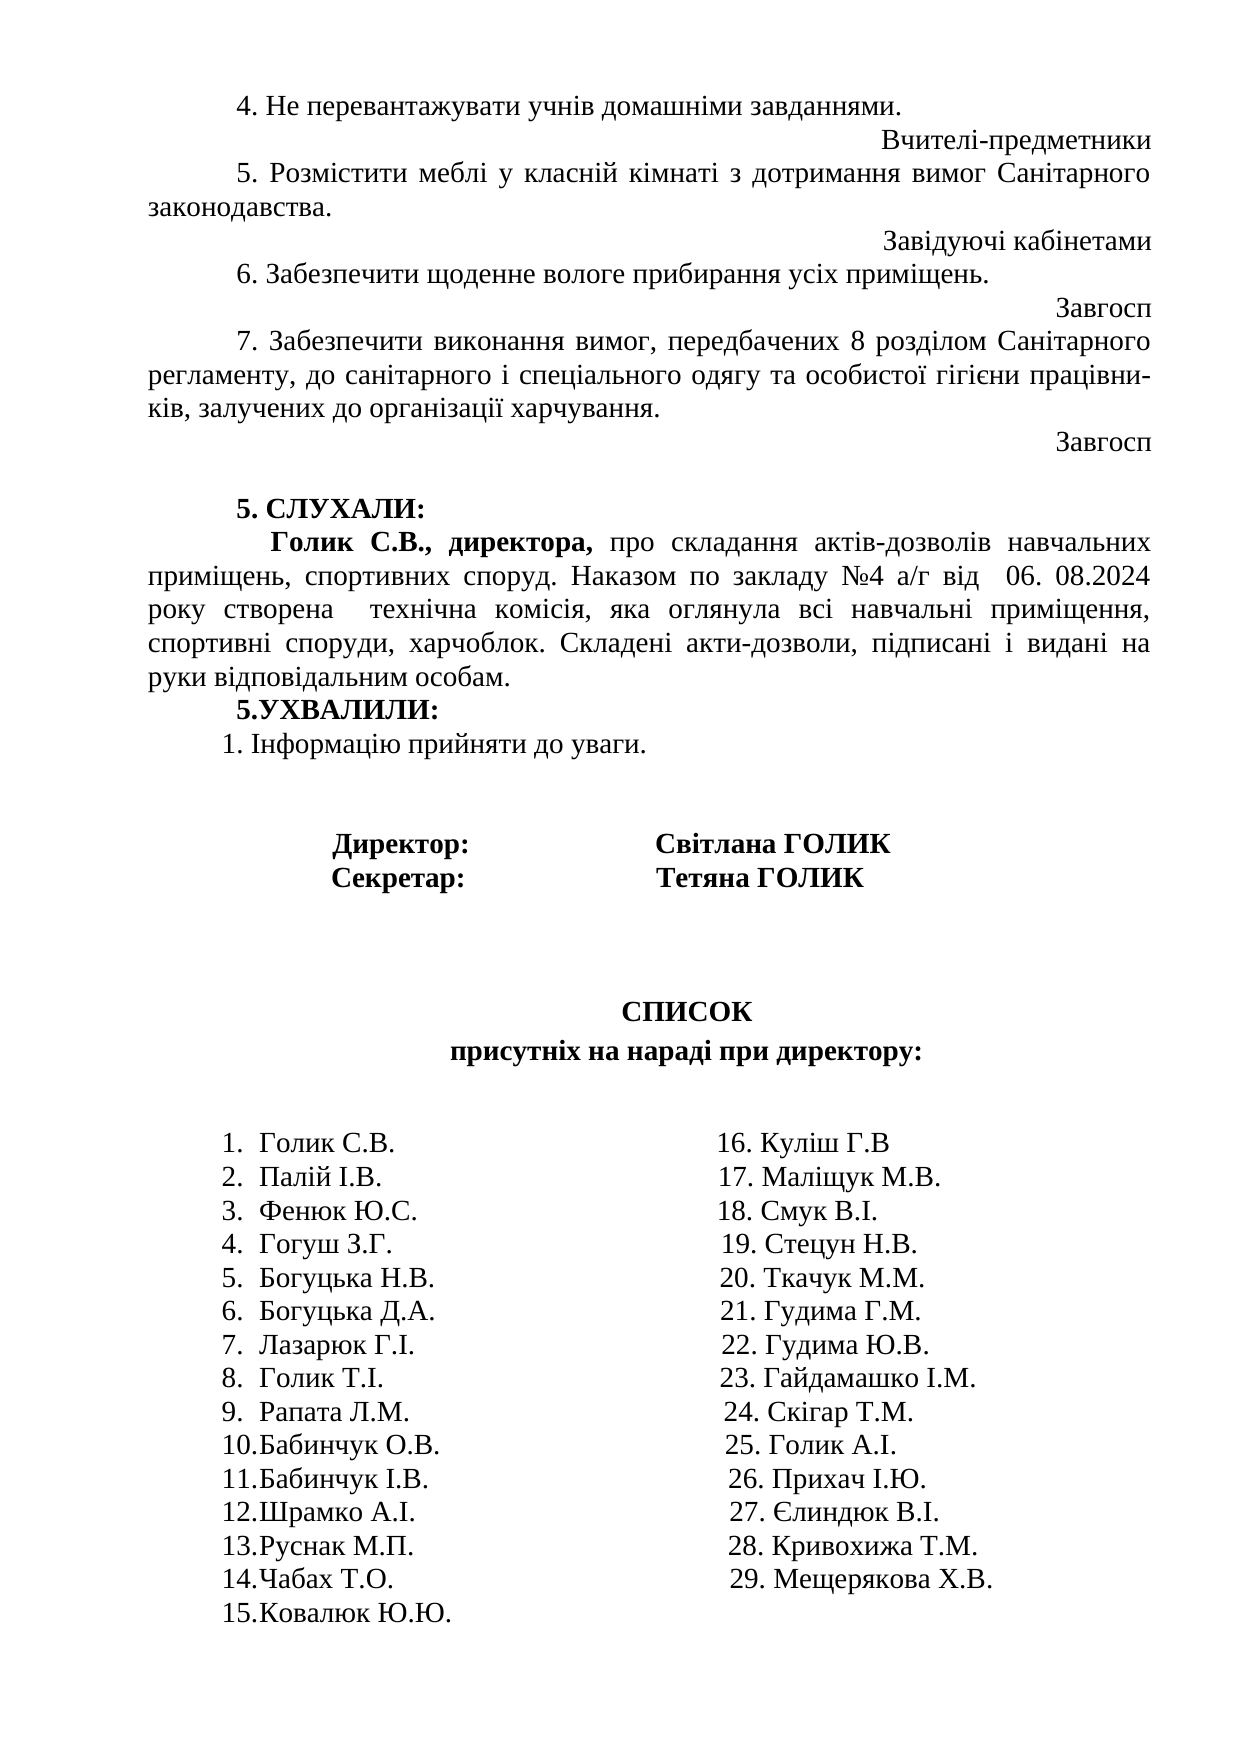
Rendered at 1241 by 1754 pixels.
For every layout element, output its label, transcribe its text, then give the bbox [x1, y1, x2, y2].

text Секретар: Тетяна ГОЛИК [148, 860, 1152, 893]
list Чабах Т.О. 29. Мещерякова Х.В. [221, 1562, 1152, 1595]
text 4. Не перевантажувати учнів домашніми завданнями. [148, 88, 1152, 122]
text Завгосп [148, 424, 1152, 457]
text Голик С.В., директора, про складання актів-дозволів навчальних приміщень, спортивних споруд. Наказом по закладу №4 а/г від 06. 08.2024 року створена технічна комісія, яка оглянула всі навчальні приміщення, спортивні споруди, харчоблок. Складені акти-дозволи, підписані і видані на руки відповідальним особам. [148, 524, 1152, 692]
text 1. Інформацію прийняти до уваги. [148, 726, 1152, 759]
list Бабинчук О.В. 25. Голик А.І. [221, 1427, 1152, 1461]
text Директор: Світлана ГОЛИК [223, 826, 1152, 860]
text 5. Розмістити меблі у класній кімнаті з дотримання вимог Санітарного законодавства. [148, 156, 1152, 223]
list СПИСОК [148, 994, 1152, 1028]
list Фенюк Ю.С. 18. Смук В.І. [221, 1193, 1152, 1226]
text 5.УХВАЛИЛИ: [148, 692, 1152, 726]
list Голик Т.І. 23. Гайдамашко І.М. [221, 1360, 1152, 1394]
list присутніх на нараді при директору: [148, 1033, 1152, 1066]
list Шрамко А.І. 27. Єлиндюк В.І. [221, 1494, 1152, 1528]
text 6. Забезпечити щоденне вологе прибирання усіх приміщень. [148, 256, 1152, 290]
text 7. Забезпечити виконання вимог, передбачених 8 розділом Санітарного регламенту, до санітарного і спеціального одягу та особистої гігієни працівни-ків, залучених до організації харчування. [148, 323, 1152, 424]
list Палій І.В. 17. Маліщук М.В. [221, 1159, 1152, 1193]
list Лазарюк Г.І. 22. Гудима Ю.В. [221, 1327, 1152, 1360]
list Богуцька Н.В. 20. Ткачук М.М. [221, 1260, 1152, 1293]
list Руснак М.П. 28. Кривохижа Т.М. [221, 1528, 1152, 1562]
list Бабинчук І.В. 26. Прихач І.Ю. [221, 1461, 1152, 1494]
list Ковалюк Ю.Ю. [221, 1595, 1152, 1629]
text Вчителі-предметники [148, 122, 1152, 156]
list Богуцька Д.А. 21. Гудима Г.М. [221, 1293, 1152, 1327]
list Голик С.В. 16. Куліш Г.В [221, 1126, 1152, 1159]
text 5. СЛУХАЛИ: [148, 491, 1152, 524]
list Гогуш З.Г. 19. Стецун Н.В. [221, 1226, 1152, 1260]
text Завгосп [148, 290, 1152, 323]
text Завідуючі кабінетами [148, 223, 1152, 256]
list Рапата Л.М. 24. Скігар Т.М. [221, 1394, 1152, 1427]
